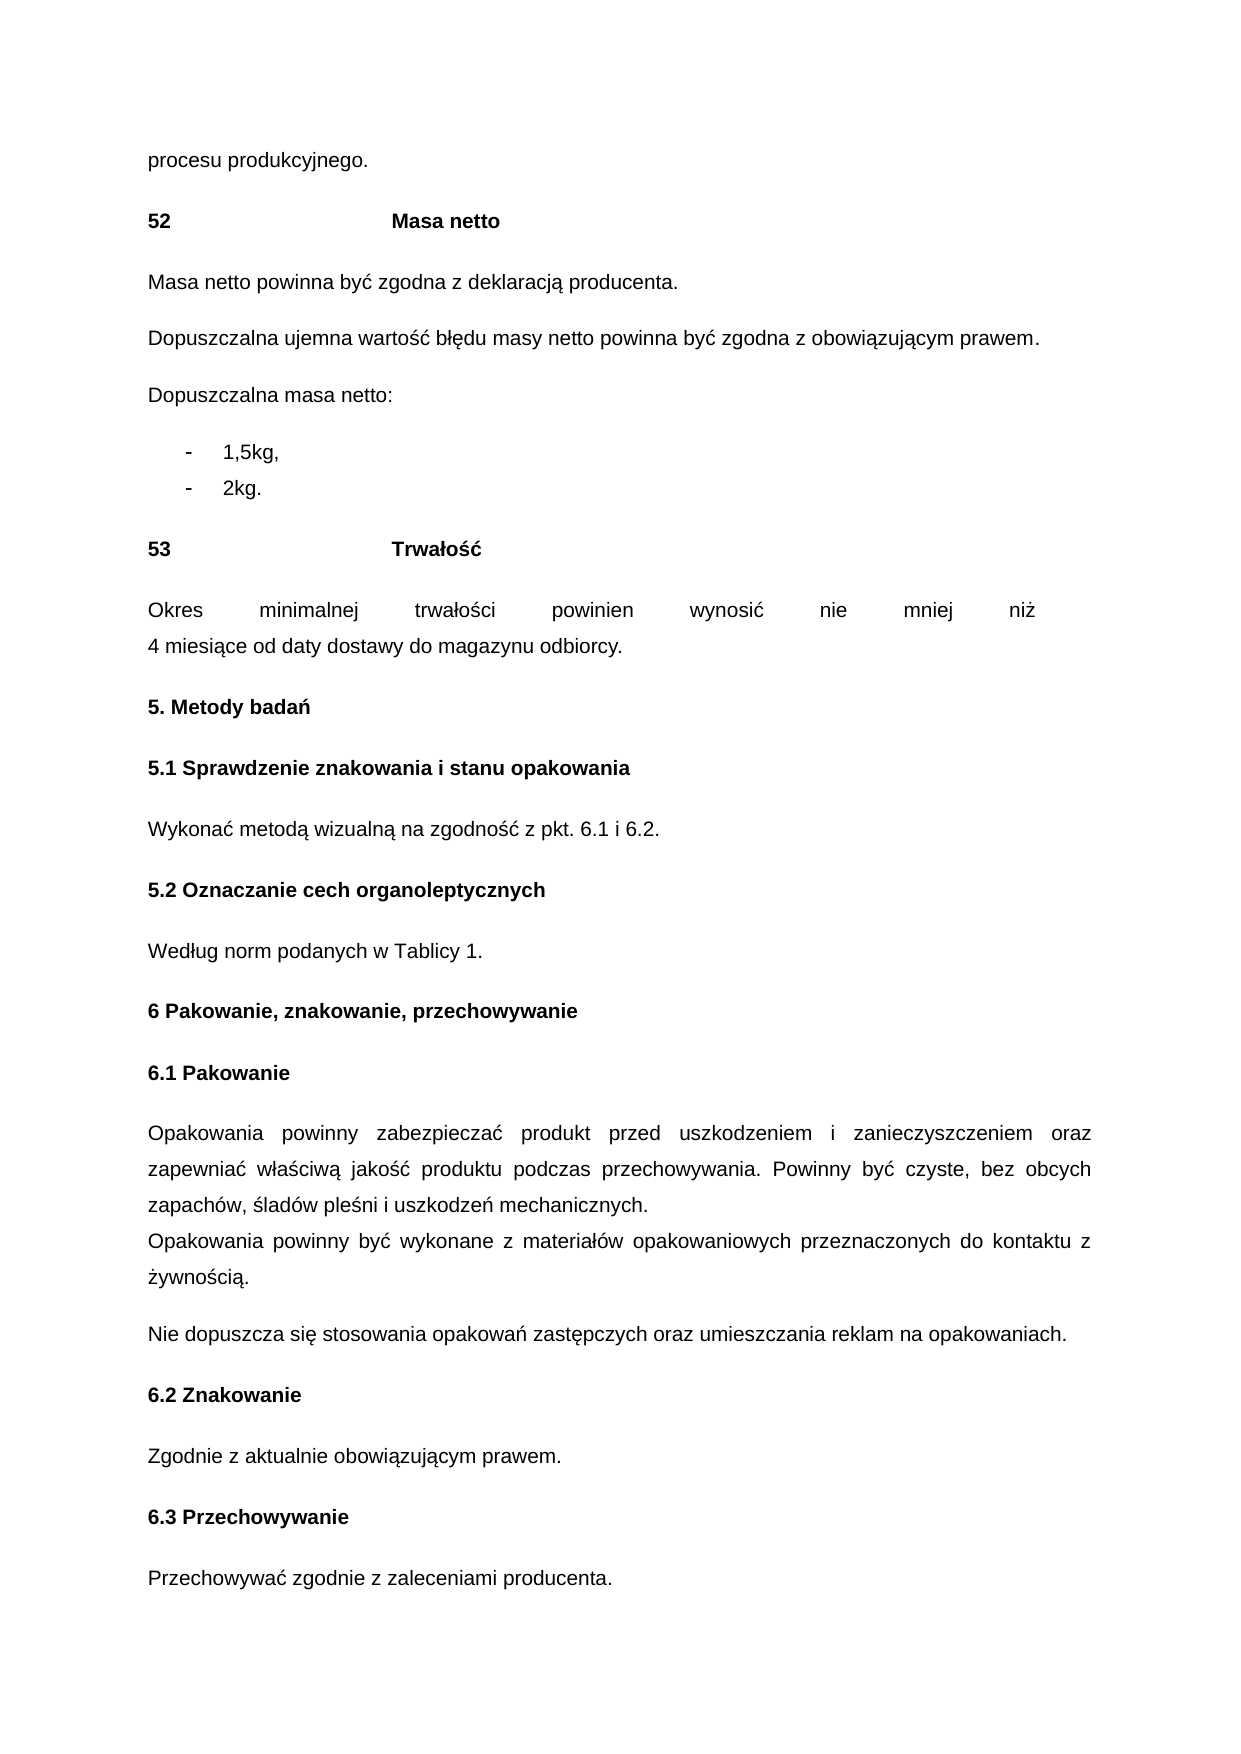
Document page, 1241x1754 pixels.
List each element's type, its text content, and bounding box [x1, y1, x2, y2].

text 5. Metody badań [148, 695, 1093, 719]
text Zgodnie z aktualnie obowiązującym prawem. [148, 1444, 1093, 1468]
text Nie dopuszcza się stosowania opakowań zastępczych oraz umieszczania reklam na opakowaniach. [148, 1322, 1093, 1346]
list 1,5kg, [185, 440, 1093, 464]
text Opakowania powinny być wykonane z materiałów opakowaniowych przeznaczonych do kontaktu z żywnością. [148, 1229, 1093, 1289]
text Masa netto powinna być zgodna z deklaracją producenta. [148, 269, 1093, 293]
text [148, 148, 1093, 172]
text 6.2 Znakowanie [148, 1383, 1093, 1407]
text Dopuszczalna ujemna wartość błędu masy netto powinna być zgodna z obowiązującym prawem. [148, 326, 1093, 350]
text 6.1 Pakowanie [148, 1060, 1093, 1084]
text 5.1 Sprawdzenie znakowania i stanu opakowania [148, 756, 1093, 779]
list Trwałość [148, 537, 1093, 561]
text Według norm podanych w Tablicy 1. [148, 938, 1093, 962]
text 5.2 Oznaczanie cech organoleptycznych [148, 877, 1093, 901]
text Dopuszczalna masa netto: [148, 383, 1093, 407]
text Okres minimalnej trwałości powinien wynosić nie mniej niż 4 miesiące od daty dostawy do magazynu odbiorcy. [148, 598, 1093, 658]
text Wykonać metodą wizualną na zgodność z pkt. 6.1 i 6.2. [148, 817, 1093, 841]
list Masa netto [148, 208, 1093, 232]
text Opakowania powinny zabezpieczać produkt przed uszkodzeniem i zanieczyszczeniem oraz zapewniać właściwą jakość produktu podczas przechowywania. Powinny być czyste, bez obcych zapachów, śladów pleśni i uszkodzeń mechanicznych. [148, 1121, 1093, 1217]
text 6.3 Przechowywanie [148, 1504, 1093, 1528]
text Przechowywać zgodnie z zaleceniami producenta. [148, 1566, 1093, 1589]
text 6 Pakowanie, znakowanie, przechowywanie [148, 999, 1093, 1023]
list 2kg. [185, 476, 1093, 500]
